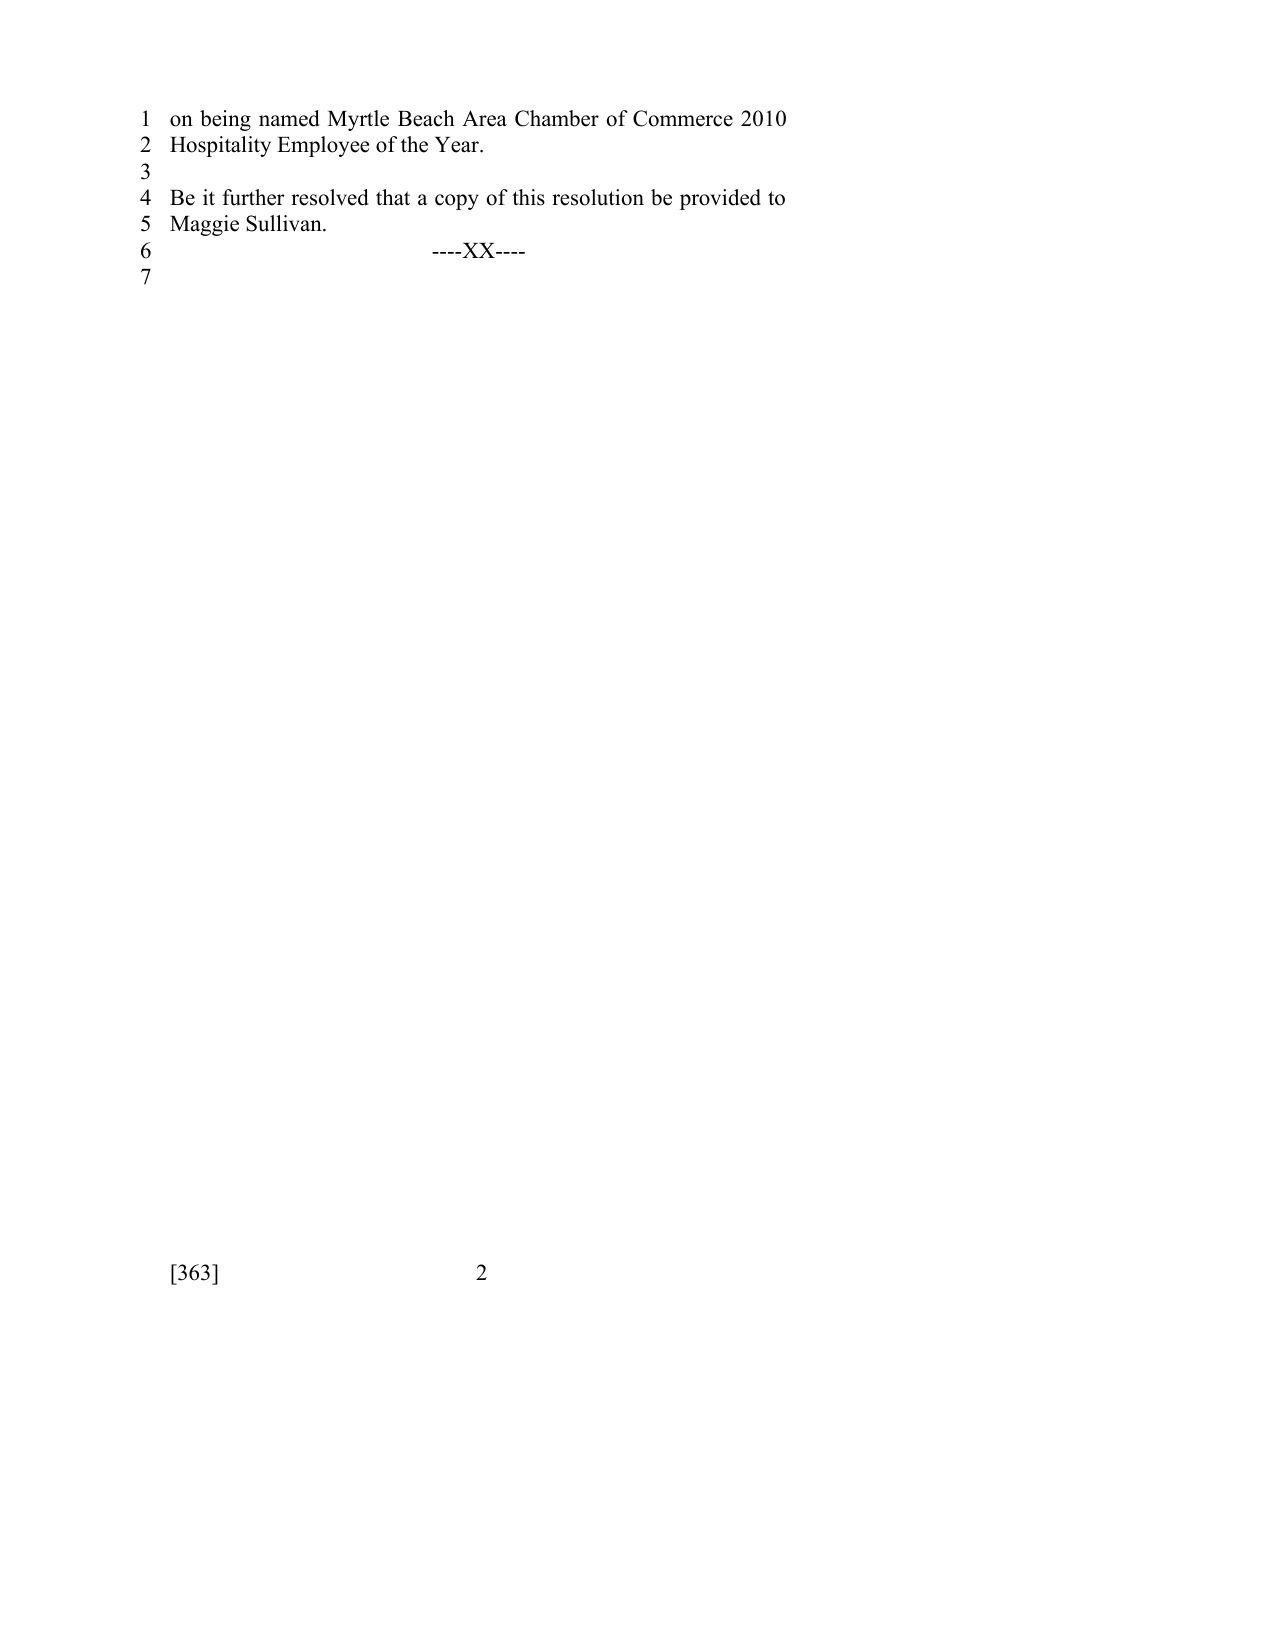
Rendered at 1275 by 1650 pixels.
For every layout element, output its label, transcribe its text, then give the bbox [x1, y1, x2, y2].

text Be it further resolved that a copy of this resolution be provided to Maggie Sullivan. [169, 184, 787, 237]
text ----XX---- [169, 237, 787, 263]
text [169, 105, 787, 158]
